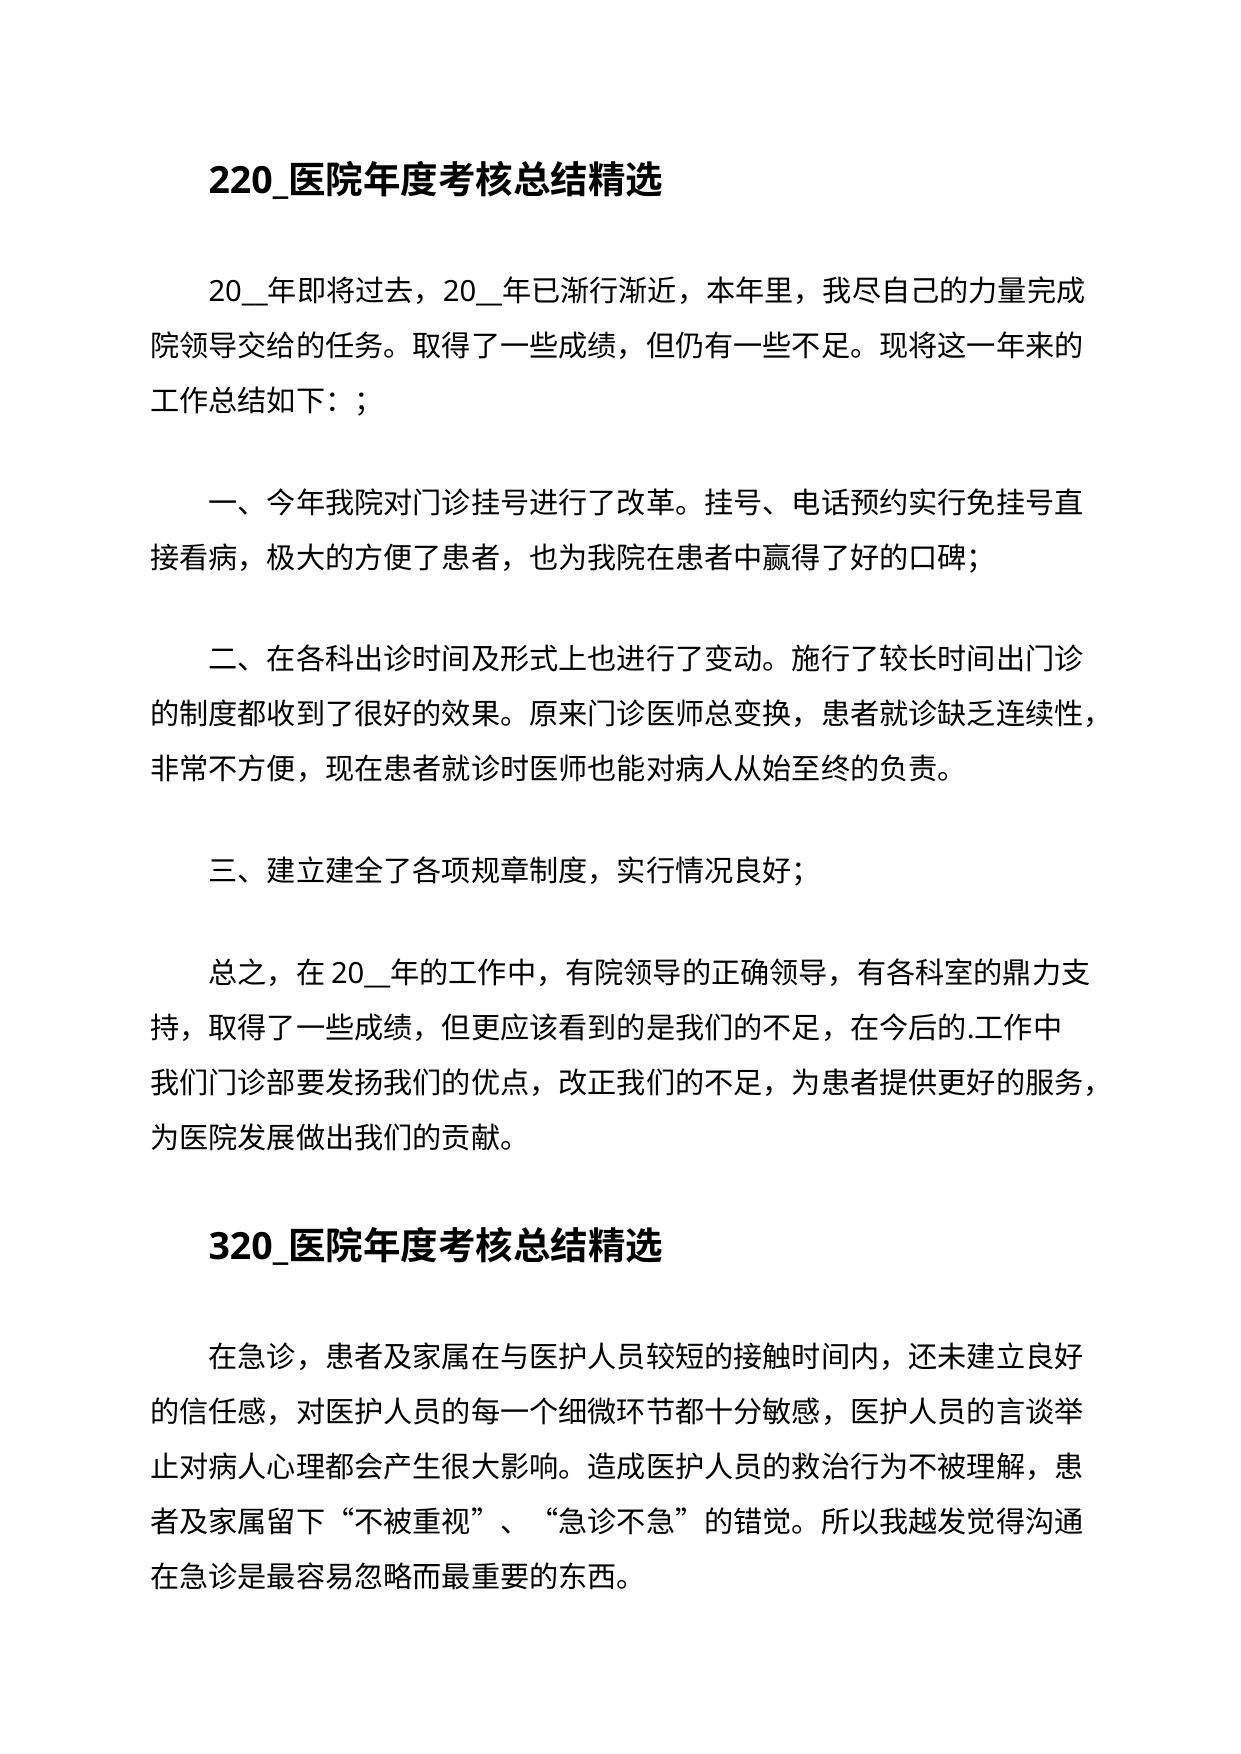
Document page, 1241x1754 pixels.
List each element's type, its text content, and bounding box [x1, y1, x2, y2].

text 在急诊，患者及家属在与医护人员较短的接触时间内，还未建立良好的信任感，对医护人员的每一个细微环节都十分敏感，医护人员的言谈举止对病人心理都会产生很大影响。造成医护人员的救治行为不被理解，患者及家属留下“不被重视”、“急诊不急”的错觉。所以我越发觉得沟通在急诊是最容易忽略而最重要的东西。 [150, 1333, 1090, 1595]
text 总之，在20__年的工作中，有院领导的正确领导，有各科室的鼎力支持，取得了一些成绩，但更应该看到的是我们的不足，在今后的.工作中我们门诊部要发扬我们的优点，改正我们的不足，为患者提供更好的服务，为医院发展做出我们的贡献。 [150, 949, 1090, 1156]
text 二、在各科出诊时间及形式上也进行了变动。施行了较长时间出门诊的制度都收到了很好的效果。原来门诊医师总变换，患者就诊缺乏连续性，非常不方便，现在患者就诊时医师也能对病人从始至终的负责。 [150, 636, 1090, 788]
text 一、今年我院对门诊挂号进行了改革。挂号、电话预约实行免挂号直接看病，极大的方便了患者，也为我院在患者中赢得了好的口碑； [150, 479, 1090, 576]
text 220_医院年度考核总结精选 [150, 150, 1090, 204]
text 20__年即将过去，20__年已渐行渐近，本年里，我尽自己的力量完成院领导交给的任务。取得了一些成绩，但仍有一些不足。现将这一年来的工作总结如下：； [150, 268, 1090, 420]
text 320_医院年度考核总结精选 [150, 1216, 1090, 1270]
text 三、建立建全了各项规章制度，实行情况良好； [150, 847, 1090, 890]
